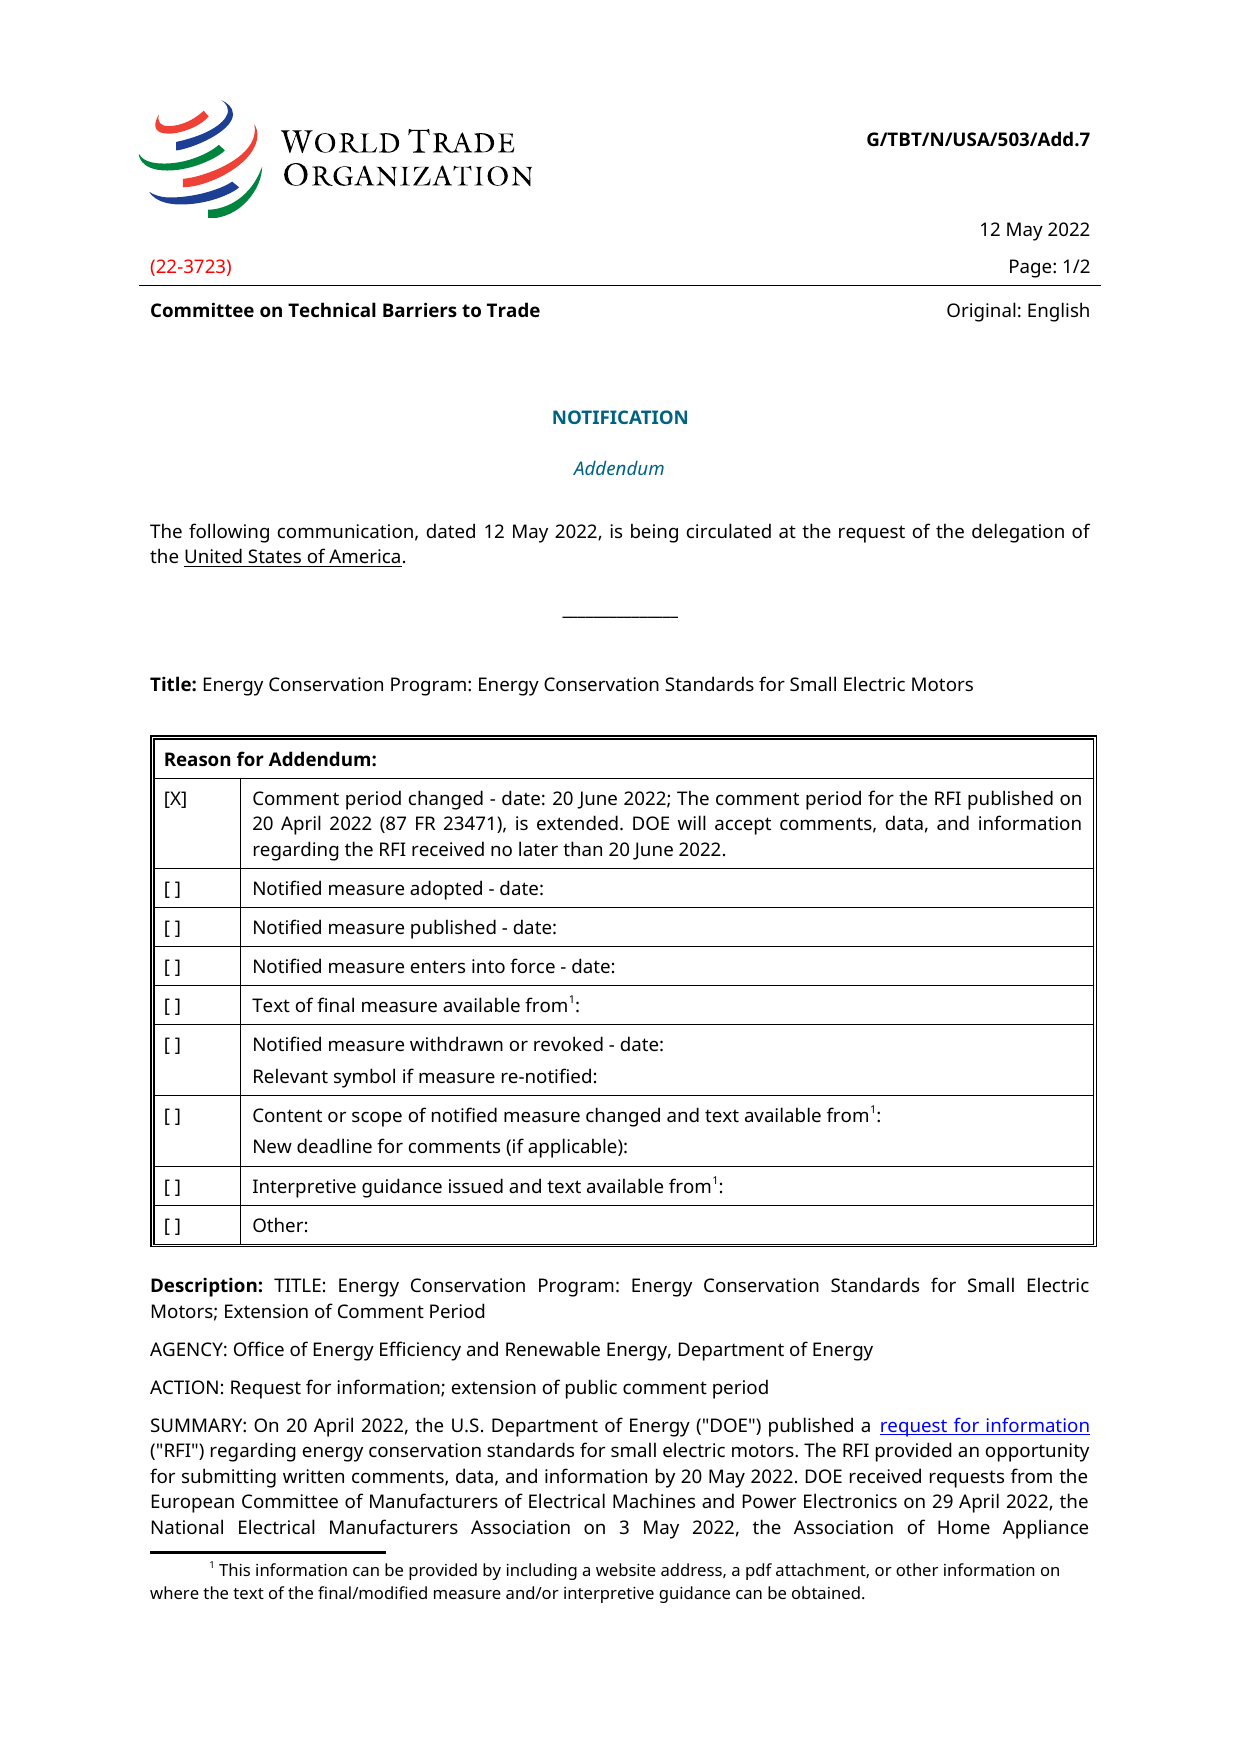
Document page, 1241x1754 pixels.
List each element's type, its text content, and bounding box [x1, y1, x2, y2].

table_cell Notified measure adopted - date: [241, 869, 1093, 907]
text Title: Energy Conservation Program: Energy Conservation Standards for Small Electric Motors [150, 671, 1090, 697]
title NOTIFICATION [150, 405, 1090, 430]
text _______________ [150, 595, 1090, 620]
table_cell [ ] [155, 1167, 240, 1205]
title Addendum [150, 455, 1090, 481]
table_cell [ ] [155, 908, 240, 946]
table_cell Notified measure enters into force - date: [241, 947, 1093, 985]
table_cell Notified measure withdrawn or revoked - date: Relevant symbol if measure re-notified: [241, 1025, 1093, 1095]
table_cell [ ] [155, 869, 240, 907]
text AGENCY: Office of Energy Efficiency and Renewable Energy, Department of Energy [150, 1336, 1090, 1361]
table_cell [ ] [155, 1096, 240, 1166]
table_cell [ ] [155, 947, 240, 985]
table_cell [ ] [155, 1206, 240, 1244]
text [150, 1412, 1090, 1539]
text ACTION: Request for information; extension of public comment period [150, 1374, 1090, 1399]
table_cell [ ] [155, 986, 240, 1024]
text Description: TITLE: Energy Conservation Program: Energy Conservation Standards for Small Electric Motors; Extension of Comment Period [150, 1272, 1090, 1323]
table_header Reason for Addendum: [155, 740, 1093, 778]
table_cell Interpretive guidance issued and text available from1: [241, 1167, 1093, 1205]
table_cell [ ] [155, 1025, 240, 1095]
table_cell Comment period changed - date: 20 June 2022; The comment period for the RFI published on 20 April 2022 (87 FR 23471), is extended. DOE will accept comments, data, and information regarding the RFI received no later than 20 June 2022. [241, 779, 1093, 868]
table_cell Notified measure published - date: [241, 908, 1093, 946]
text The following communication, dated 12 May 2022, is being circulated at the request of the delegation of the United States of America. [150, 518, 1090, 569]
table_cell Content or scope of notified measure changed and text available from1: New deadline for comments (if applicable): [241, 1096, 1093, 1166]
table_cell [X] [155, 779, 240, 868]
table_cell Text of final measure available from: [241, 986, 1093, 1024]
table_cell Other: [241, 1206, 1093, 1244]
